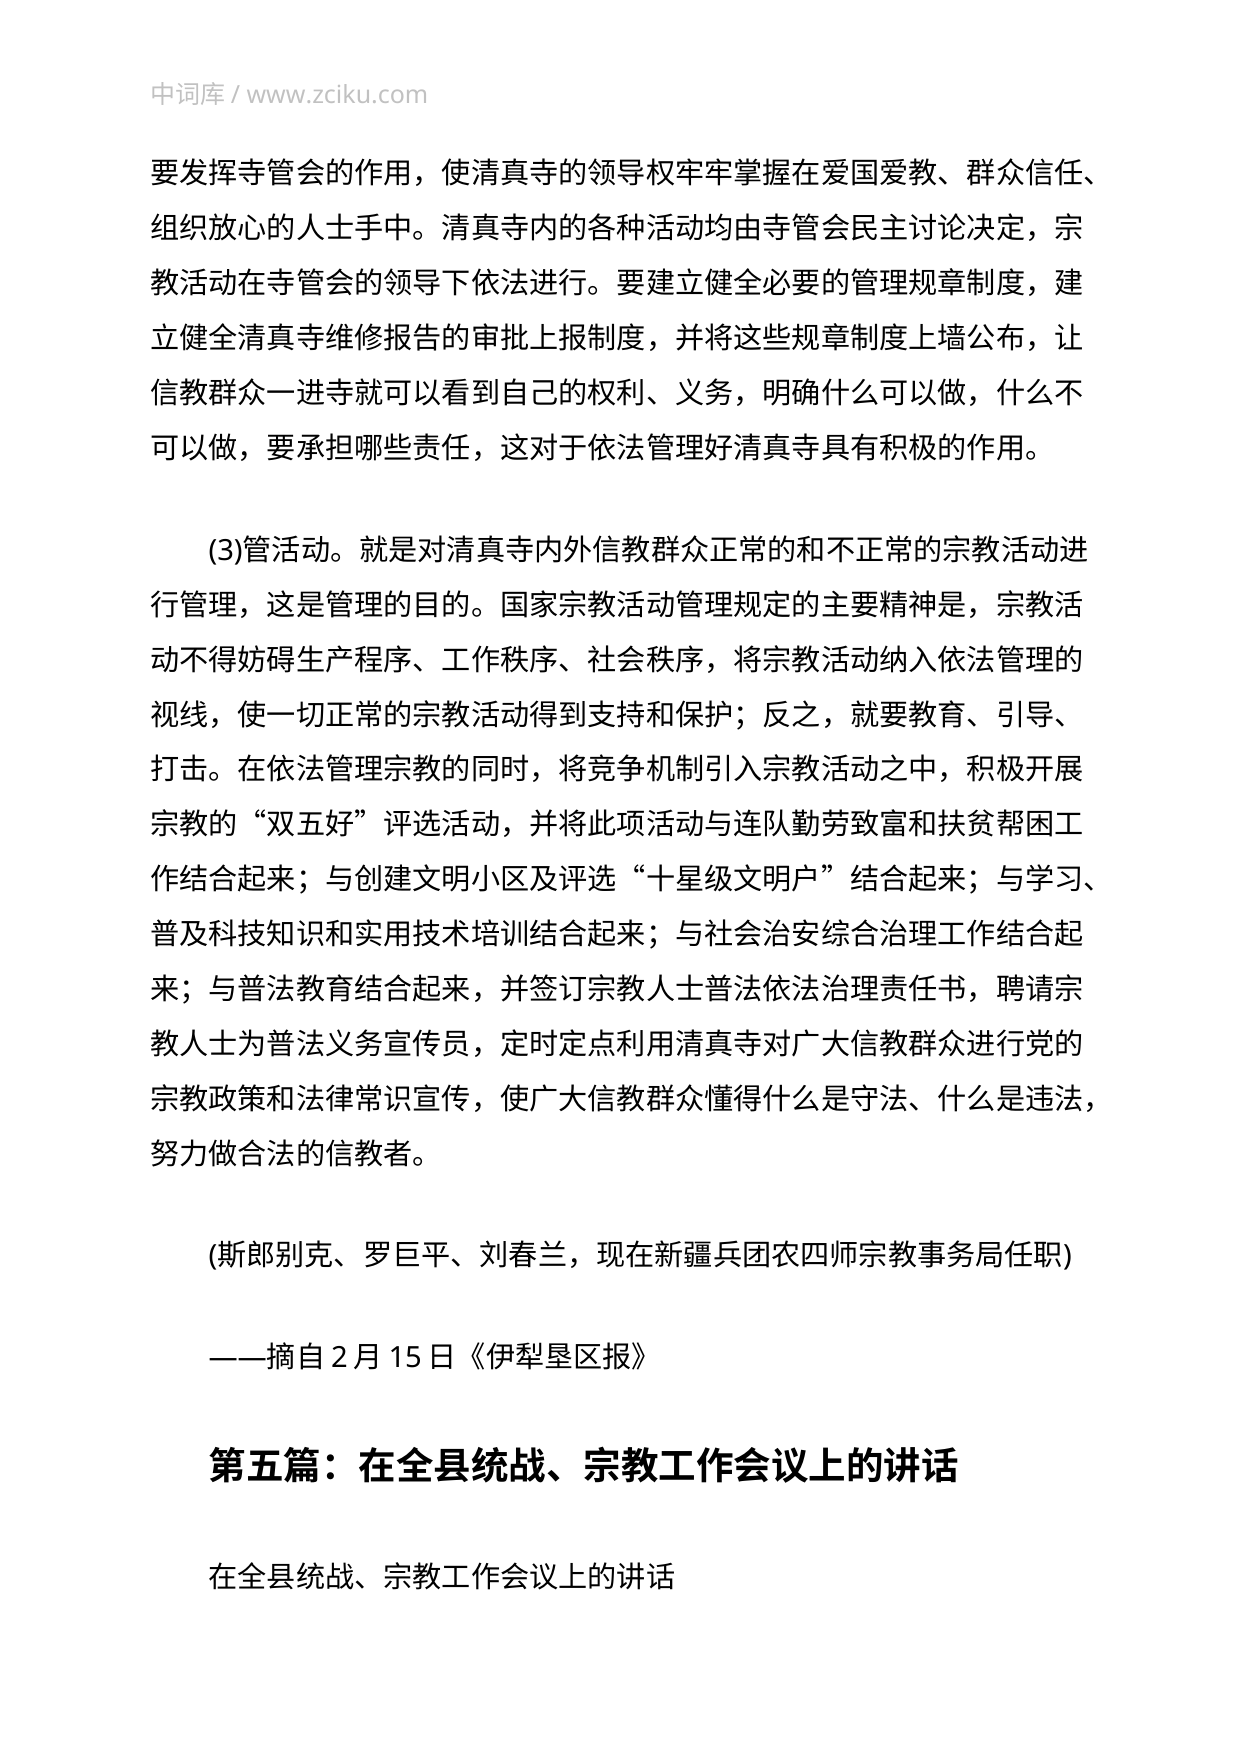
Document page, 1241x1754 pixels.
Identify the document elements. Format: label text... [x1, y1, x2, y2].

text (斯郎别克、罗巨平、刘春兰，现在新疆兵团农四师宗教事务局任职) [150, 1232, 1090, 1274]
text 第五篇：在全县统战、宗教工作会议上的讲话 [150, 1436, 1090, 1490]
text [150, 150, 1090, 467]
text ——摘自2月15日《伊犁垦区报》 [150, 1334, 1090, 1376]
text (3)管活动。就是对清真寺内外信教群众正常的和不正常的宗教活动进行管理，这是管理的目的。国家宗教活动管理规定的主要精神是，宗教活动不得妨碍生产程序、工作秩序、社会秩序，将宗教活动纳入依法管理的视线，使一切正常的宗教活动得到支持和保护；反之，就要教育、引导、打击。在依法管理宗教的同时，将竞争机制引入宗教活动之中，积极开展宗教的“双五好”评选活动，并将此项活动与连队勤劳致富和扶贫帮困工作结合起来；与创建文明小区及评选“十星级文明户”结合起来；与学习、普及科技知识和实用技术培训结合起来；与社会治安综合治理工作结合起来；与普法教育结合起来，并签订宗教人士普法依法治理责任书，聘请宗教人士为普法义务宣传员，定时定点利用清真寺对广大信教群众进行党的宗教政策和法律常识宣传，使广大信教群众懂得什么是守法、什么是违法，努力做合法的信教者。 [150, 526, 1090, 1172]
text 在全县统战、宗教工作会议上的讲话 [150, 1553, 1090, 1596]
